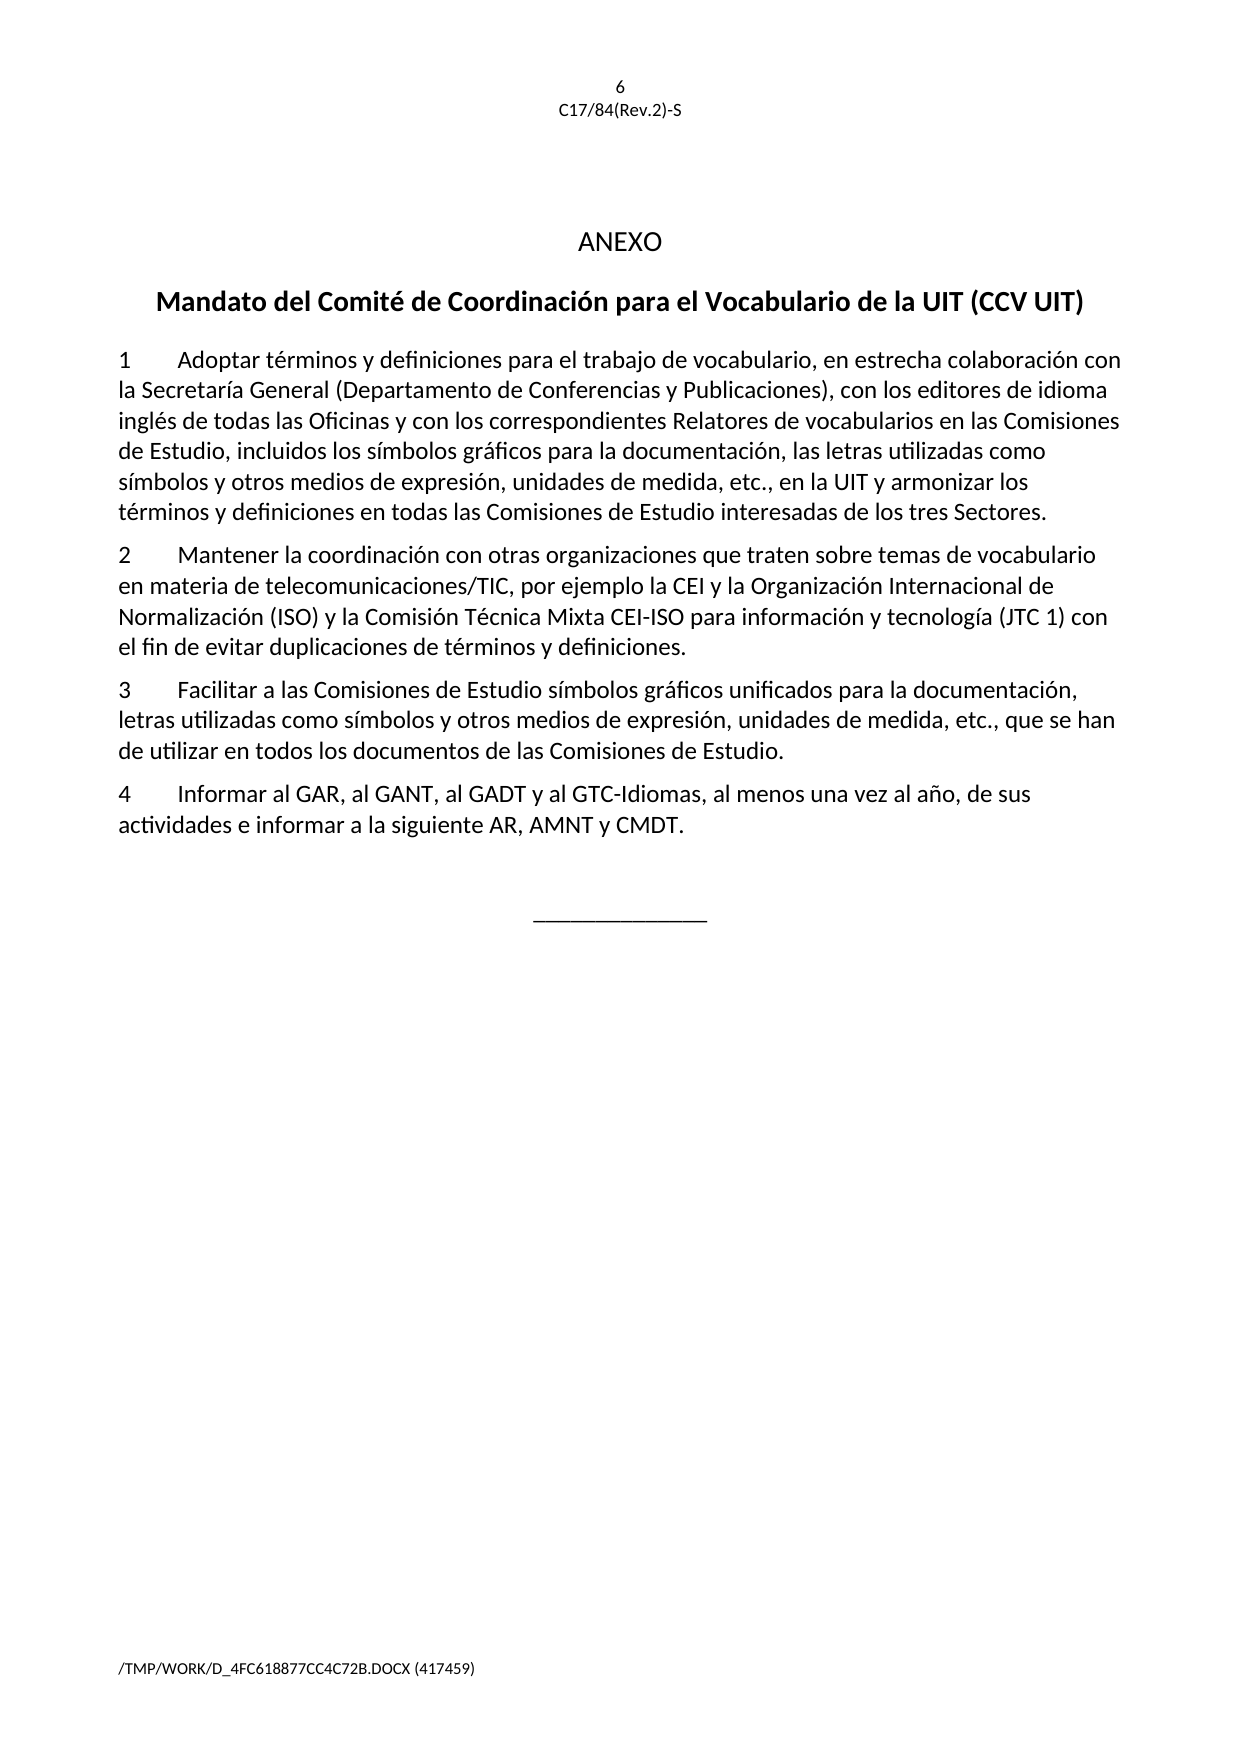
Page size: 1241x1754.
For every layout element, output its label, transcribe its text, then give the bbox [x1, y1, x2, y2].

text 4 Informar al GAR, al GANT, al GADT y al GTC-Idiomas, al menos una vez al año, de sus actividades e informar a la siguiente AR, AMNT y CMDT. [118, 778, 1122, 839]
title Mandato del Comité de Coordinación para el Vocabulario de la UIT (CCV UIT) [118, 283, 1122, 319]
text ______________ [118, 895, 1122, 925]
text Anexo [118, 223, 1122, 258]
text 3 Facilitar a las Comisiones de Estudio símbolos gráficos unificados para la documentación, letras utilizadas como símbolos y otros medios de expresión, unidades de medida, etc., que se han de utilizar en todos los documentos de las Comisiones de Estudio. [118, 674, 1122, 766]
text 1 Adoptar términos y definiciones para el trabajo de vocabulario, en estrecha colaboración con la Secretaría General (Departamento de Conferencias y Publicaciones), con los editores de idioma inglés de todas las Oficinas y con los correspondientes Relatores de vocabularios en las Comisiones de Estudio, incluidos los símbolos gráficos para la documentación, las letras utilizadas como símbolos y otros medios de expresión, unidades de medida, etc., en la UIT y armonizar los términos y definiciones en todas las Comisiones de Estudio interesadas de los tres Sectores. [118, 344, 1122, 527]
text 2 Mantener la coordinación con otras organizaciones que traten sobre temas de vocabulario en materia de telecomunicaciones/TIC, por ejemplo la CEI y la Organización Internacional de Normalización (ISO) y la Comisión Técnica Mixta CEI-ISO para información y tecnología (JTC 1) con el fin de evitar duplicaciones de términos y definiciones. [118, 539, 1122, 662]
